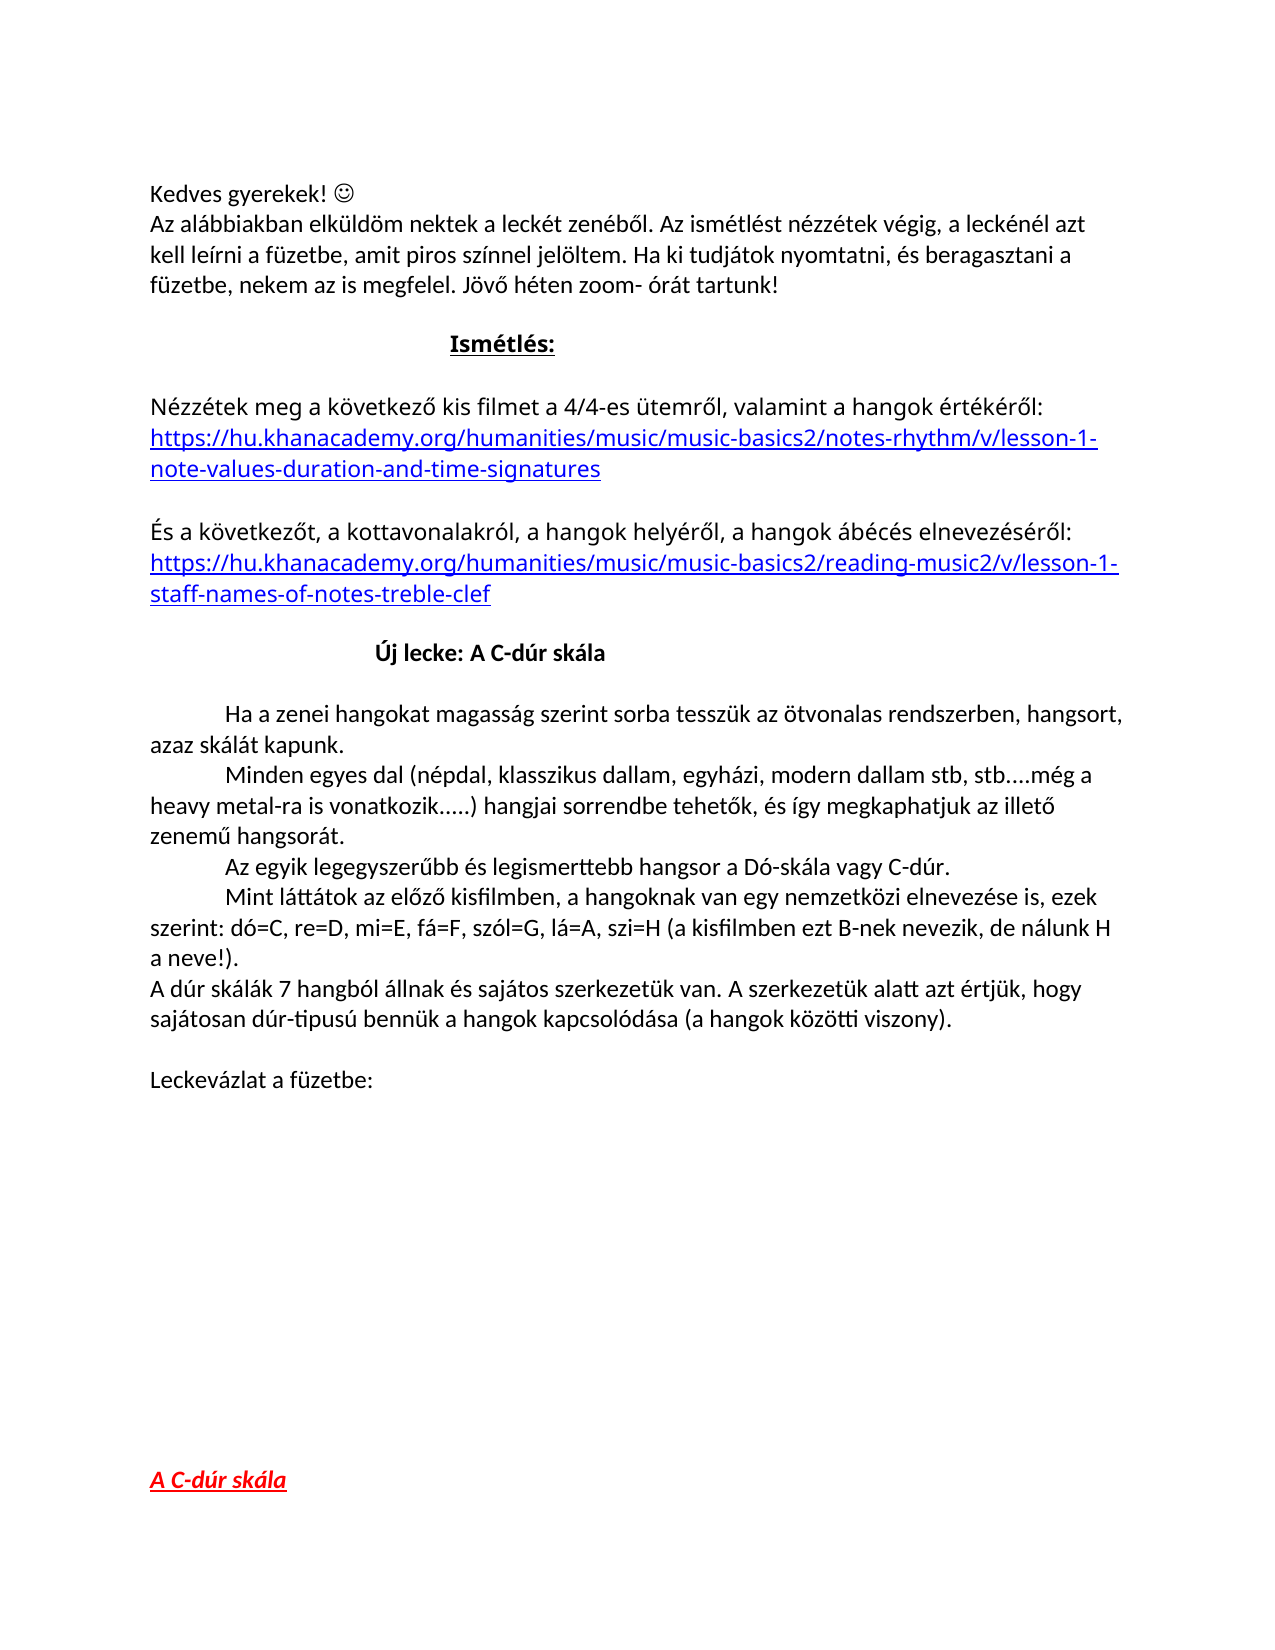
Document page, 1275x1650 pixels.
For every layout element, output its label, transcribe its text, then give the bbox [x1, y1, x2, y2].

text Nézzétek meg a következő kis filmet a 4/4-es ütemről, valamint a hangok értékéről: [150, 391, 1125, 422]
text Ismétlés: [375, 328, 1125, 359]
text https://hu.khanacademy.org/humanities/music/music-basics2/reading-music2/v/lesson-1-staff-names-of-notes-treble-clef [150, 547, 1125, 609]
text A C-dúr skála [150, 1464, 1125, 1495]
text Az alábbiakban elküldöm nektek a leckét zenéből. Az ismétlést nézzétek végig, a leckénél azt kell leírni a füzetbe, amit piros színnel jelöltem. Ha ki tudjátok nyomtatni, és beragasztani a füzetbe, nekem az is megfelel. Jövő héten zoom- órát tartunk! [150, 208, 1125, 300]
text Új lecke: A C-dúr skála [300, 637, 1125, 668]
text Ha a zenei hangokat magasság szerint sorba tesszük az ötvonalas rendszerben, hangsort, azaz skálát kapunk. [150, 698, 1125, 759]
text Leckevázlat a füzetbe: [150, 1065, 1125, 1095]
text És a következőt, a kottavonalakról, a hangok helyéről, a hangok ábécés elnevezéséről: [150, 516, 1125, 547]
text Kedves gyerekek! [150, 178, 1125, 208]
text Minden egyes dal (népdal, klasszikus dallam, egyházi, modern dallam stb, stb....még a heavy metal-ra is vonatkozik.....) hangjai sorrendbe tehetők, és így megkaphatjuk az illető zenemű hangsorát. [150, 759, 1125, 851]
text Az egyik legegyszerűbb és legismerttebb hangsor a Dó-skála vagy C-dúr. [150, 851, 1125, 882]
text A dúr skálák 7 hangból állnak és sajátos szerkezetük van. A szerkezetük alatt azt értjük, hogy sajátosan dúr-tipusú bennük a hangok kapcsolódása (a hangok közötti viszony). [150, 973, 1125, 1034]
text Mint láttátok az előző kisfilmben, a hangoknak van egy nemzetközi elnevezése is, ezek szerint: dó=C, re=D, mi=E, fá=F, szól=G, lá=A, szi=H (a kisfilmben ezt B-nek nevezik, de nálunk H a neve!). [150, 882, 1125, 973]
text https://hu.khanacademy.org/humanities/music/music-basics2/notes-rhythm/v/lesson-1-note-values-duration-and-time-signatures [150, 422, 1125, 484]
